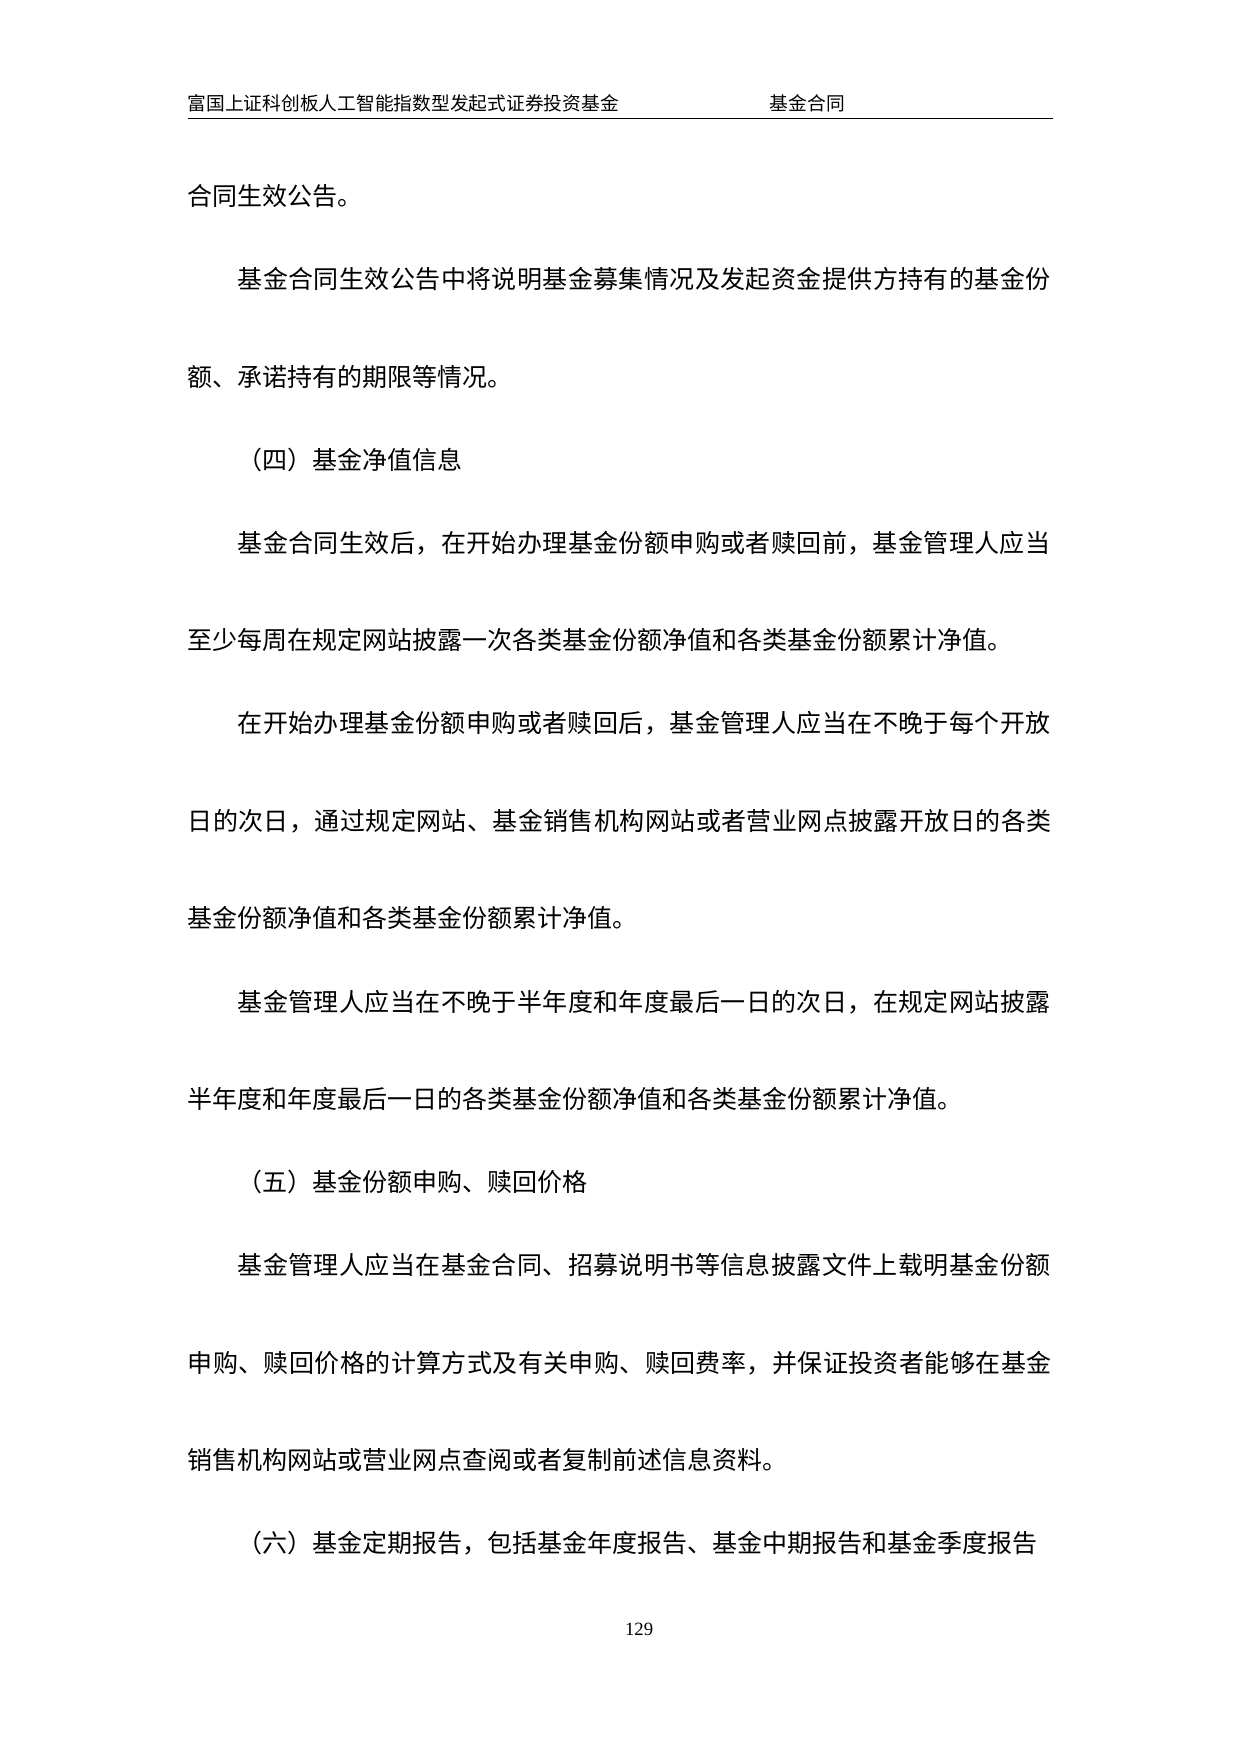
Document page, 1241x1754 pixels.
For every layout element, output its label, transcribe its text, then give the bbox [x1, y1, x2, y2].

text 基金管理人应当在基金合同、招募说明书等信息披露文件上载明基金份额申购、赎回价格的计算方式及有关申购、赎回费率，并保证投资者能够在基金销售机构网站或营业网点查阅或者复制前述信息资料。 [187, 1231, 1053, 1491]
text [187, 162, 1053, 227]
text 基金管理人应当在不晚于半年度和年度最后一日的次日，在规定网站披露半年度和年度最后一日的各类基金份额净值和各类基金份额累计净值。 [187, 968, 1053, 1130]
text 在开始办理基金份额申购或者赎回后，基金管理人应当在不晚于每个开放日的次日，通过规定网站、基金销售机构网站或者营业网点披露开放日的各类基金份额净值和各类基金份额累计净值。 [187, 689, 1053, 949]
text 基金合同生效后，在开始办理基金份额申购或者赎回前，基金管理人应当至少每周在规定网站披露一次各类基金份额净值和各类基金份额累计净值。 [187, 509, 1053, 671]
text （六）基金定期报告，包括基金年度报告、基金中期报告和基金季度报告 [187, 1509, 1053, 1574]
text 基金合同生效公告中将说明基金募集情况及发起资金提供方持有的基金份额、承诺持有的期限等情况。 [187, 245, 1053, 408]
text （五）基金份额申购、赎回价格 [187, 1148, 1053, 1213]
text （四）基金净值信息 [187, 426, 1053, 491]
